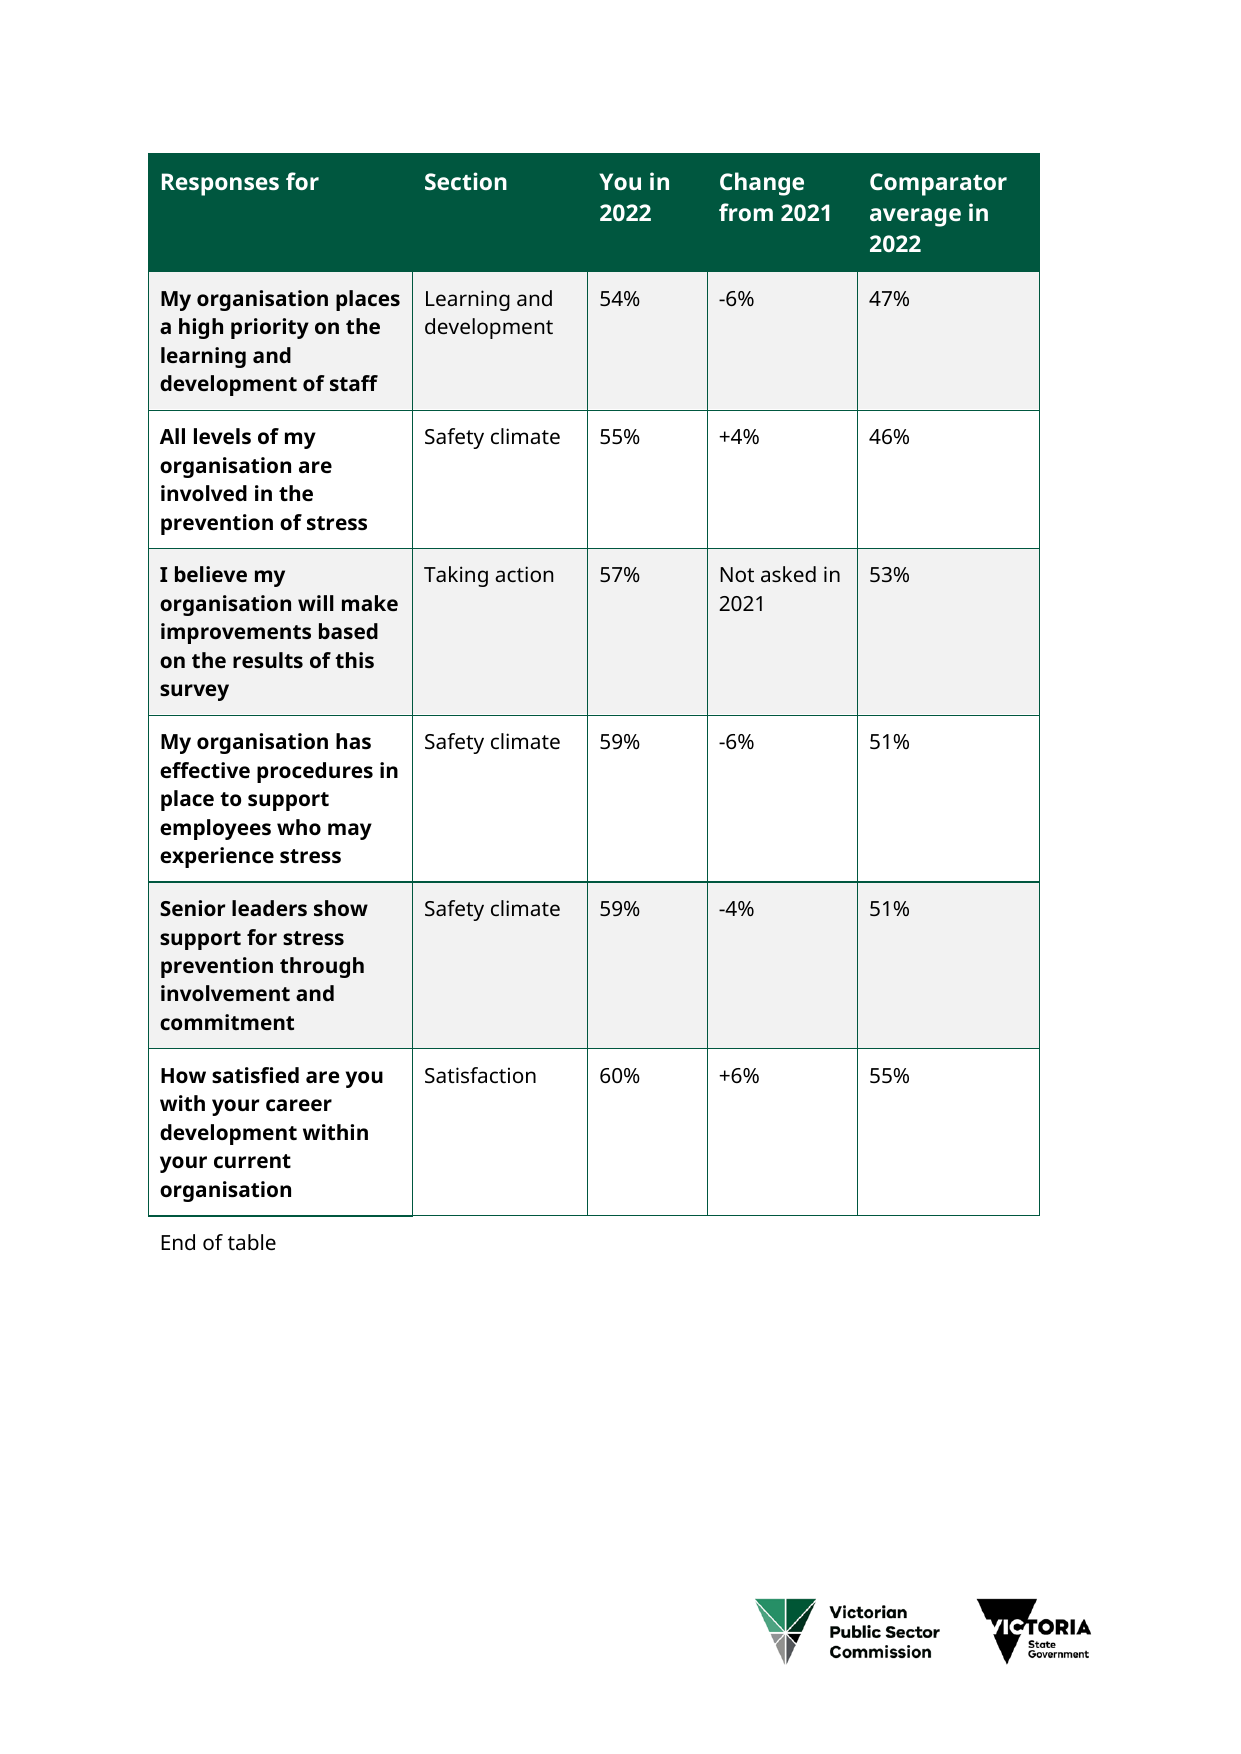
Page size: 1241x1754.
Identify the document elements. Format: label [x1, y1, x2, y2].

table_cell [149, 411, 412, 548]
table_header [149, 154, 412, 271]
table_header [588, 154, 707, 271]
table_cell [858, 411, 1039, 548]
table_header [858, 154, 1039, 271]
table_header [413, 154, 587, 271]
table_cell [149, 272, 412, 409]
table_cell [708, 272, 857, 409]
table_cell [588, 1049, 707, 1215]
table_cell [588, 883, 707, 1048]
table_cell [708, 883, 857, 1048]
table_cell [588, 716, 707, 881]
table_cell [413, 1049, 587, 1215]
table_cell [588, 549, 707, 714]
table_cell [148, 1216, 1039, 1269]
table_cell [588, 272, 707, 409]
picture [754, 1598, 1093, 1666]
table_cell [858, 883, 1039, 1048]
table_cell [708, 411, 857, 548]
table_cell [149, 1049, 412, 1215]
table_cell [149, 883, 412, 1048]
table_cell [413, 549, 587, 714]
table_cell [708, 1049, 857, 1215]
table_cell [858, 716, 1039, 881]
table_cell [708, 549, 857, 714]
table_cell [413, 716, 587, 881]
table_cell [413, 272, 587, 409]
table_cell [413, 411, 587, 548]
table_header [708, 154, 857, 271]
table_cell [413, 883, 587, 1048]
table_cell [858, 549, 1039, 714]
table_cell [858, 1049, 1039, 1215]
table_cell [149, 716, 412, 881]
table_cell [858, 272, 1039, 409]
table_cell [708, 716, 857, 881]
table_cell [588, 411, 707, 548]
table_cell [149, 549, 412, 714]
